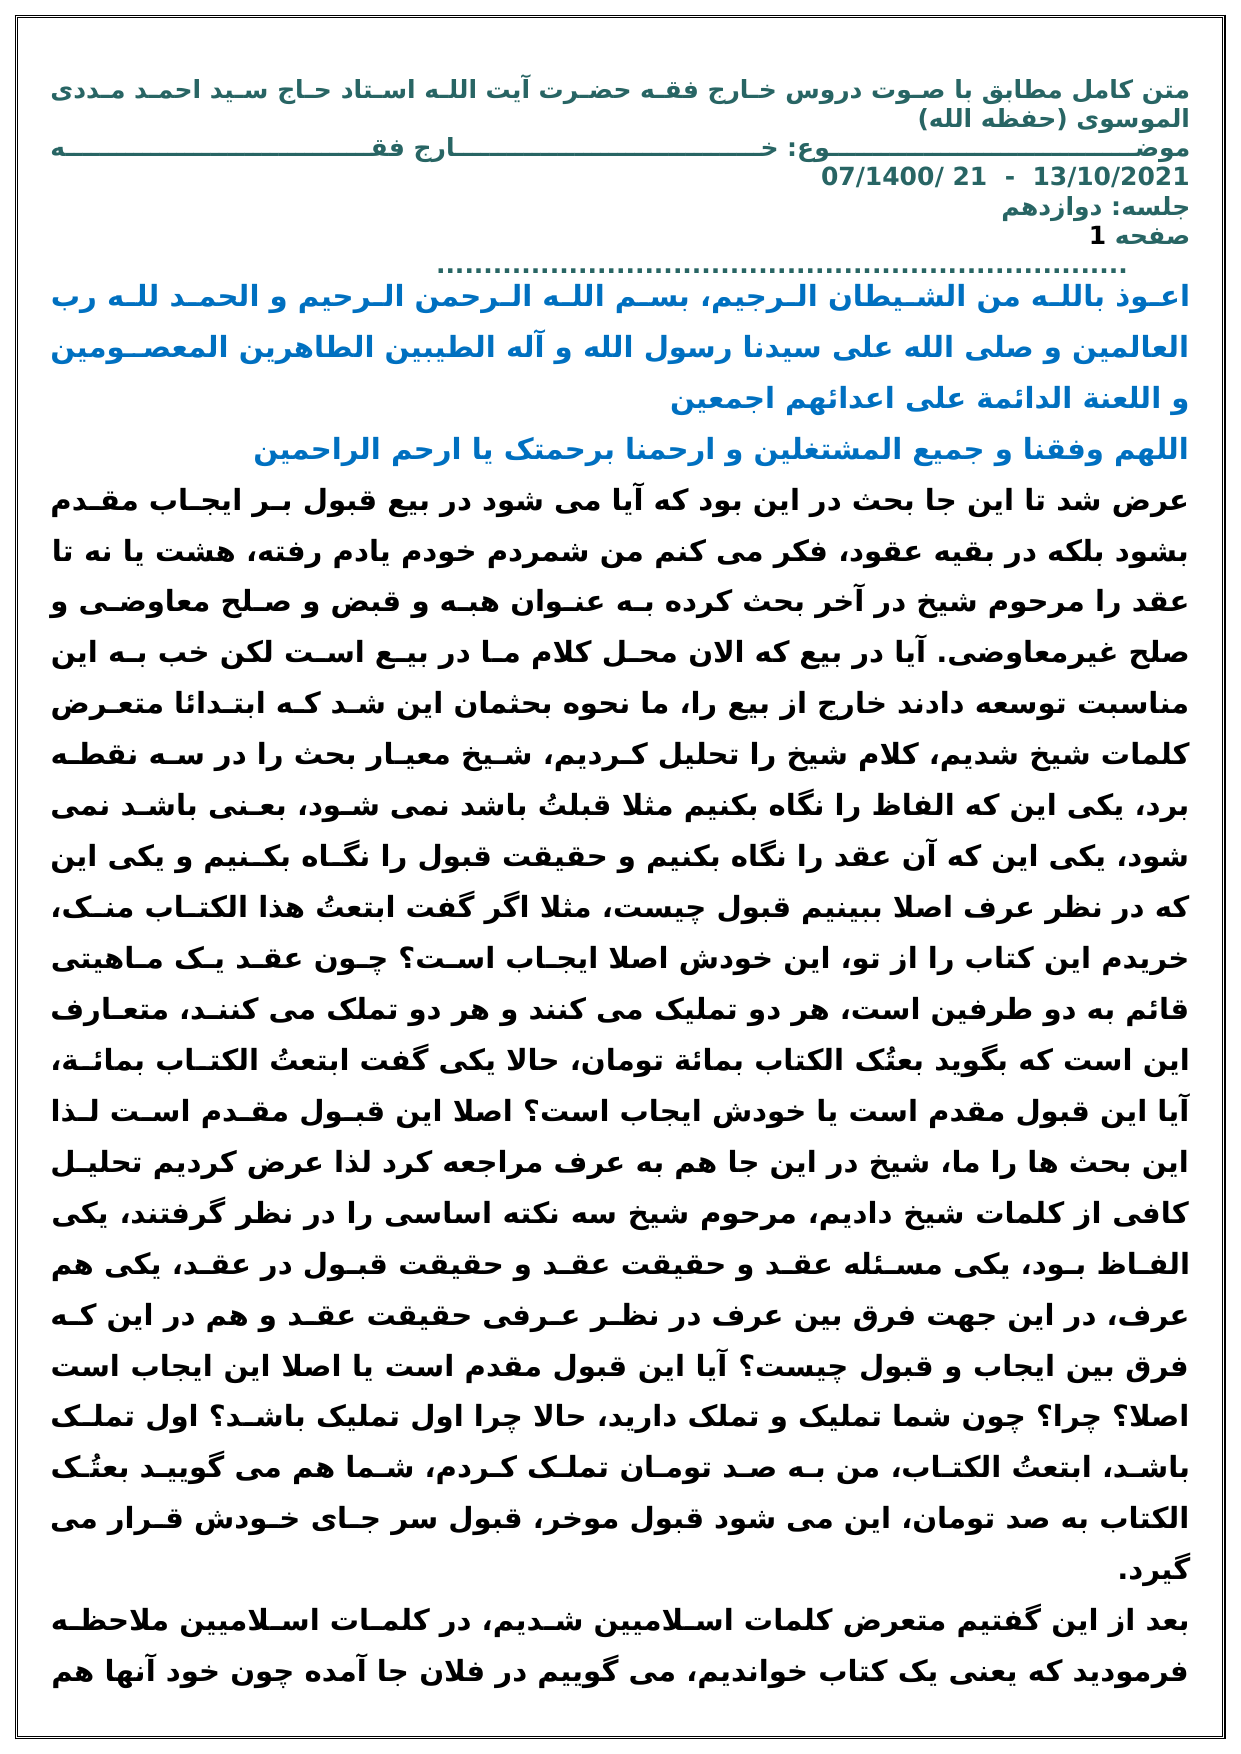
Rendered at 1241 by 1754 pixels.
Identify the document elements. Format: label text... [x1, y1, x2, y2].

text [50, 1603, 1190, 1688]
text اعوذ بالله من الشیطان الرجیم، بسم الله الرحمن الرحیم و الحمد لله رب العالمین و صلی الله علی سیدنا رسول الله و آله الطیبین الطاهرین المعصومین و اللعنة الدائمة علی اعدائهم اجمعین [50, 279, 1190, 415]
text عرض شد تا این جا بحث در این بود که آیا می شود در بیع قبول بر ایجاب مقدم بشود بلکه در بقیه عقود، فکر می کنم من شمردم خودم یادم رفته، هشت یا نه تا عقد را مرحوم شیخ در آخر بحث کرده به عنوان هبه و قبض و صلح معاوضی و صلح غیرمعاوضی. آیا در بیع که الان محل کلام ما در بیع است لکن خب به این مناسبت توسعه دادند خارج از بیع را، ما نحوه بحثمان این شد که ابتدائا متعرض کلمات شیخ شدیم، کلام شیخ را تحلیل کردیم، شیخ معیار بحث را در سه نقطه برد، یکی این که الفاظ را نگاه بکنیم مثلا قبلتُ باشد نمی شود، بعنی باشد نمی شود، یکی این که آن عقد را نگاه بکنیم و حقیقت قبول را نگاه بکنیم و یکی این که در نظر عرف اصلا ببینیم قبول چیست، مثلا اگر گفت ابتعتُ هذا الکتاب منک، خریدم این کتاب را از تو، این خودش اصلا ایجاب است؟ چون عقد یک ماهیتی قائم به دو طرفین است، هر دو تملیک می کنند و هر دو تملک می کنند، متعارف این است که بگوید بعتُک الکتاب بمائة تومان، حالا یکی گفت ابتعتُ الکتاب بمائة، آیا این قبول مقدم است یا خودش ایجاب است؟ اصلا این قبول مقدم است لذا این بحث ها را ما، شیخ در این جا هم به عرف مراجعه کرد لذا عرض کردیم تحلیل کافی از کلمات شیخ دادیم، مرحوم شیخ سه نکته اساسی را در نظر گرفتند، یکی الفاظ بود، یکی مسئله عقد و حقیقت عقد و حقیقت قبول در عقد، یکی هم عرف، در این جهت فرق بین عرف در نظر عرفی حقیقت عقد و هم در این که فرق بین ایجاب و قبول چیست؟ آیا این قبول مقدم است یا اصلا این ایجاب است اصلا؟ چرا؟ چون شما تملیک و تملک دارید، حالا چرا اول تملیک باشد؟ اول تملک باشد، ابتعتُ الکتاب، من به صد تومان تملک کردم، شما هم می گویید بعتُک الکتاب به صد تومان، این می شود قبول موخر، قبول سر جای خودش قرار می گیرد. [50, 483, 1190, 1587]
text اللهم وفقنا و جمیع المشتغلین و ارحمنا برحمتک یا ارحم الراحمین [50, 432, 1190, 466]
